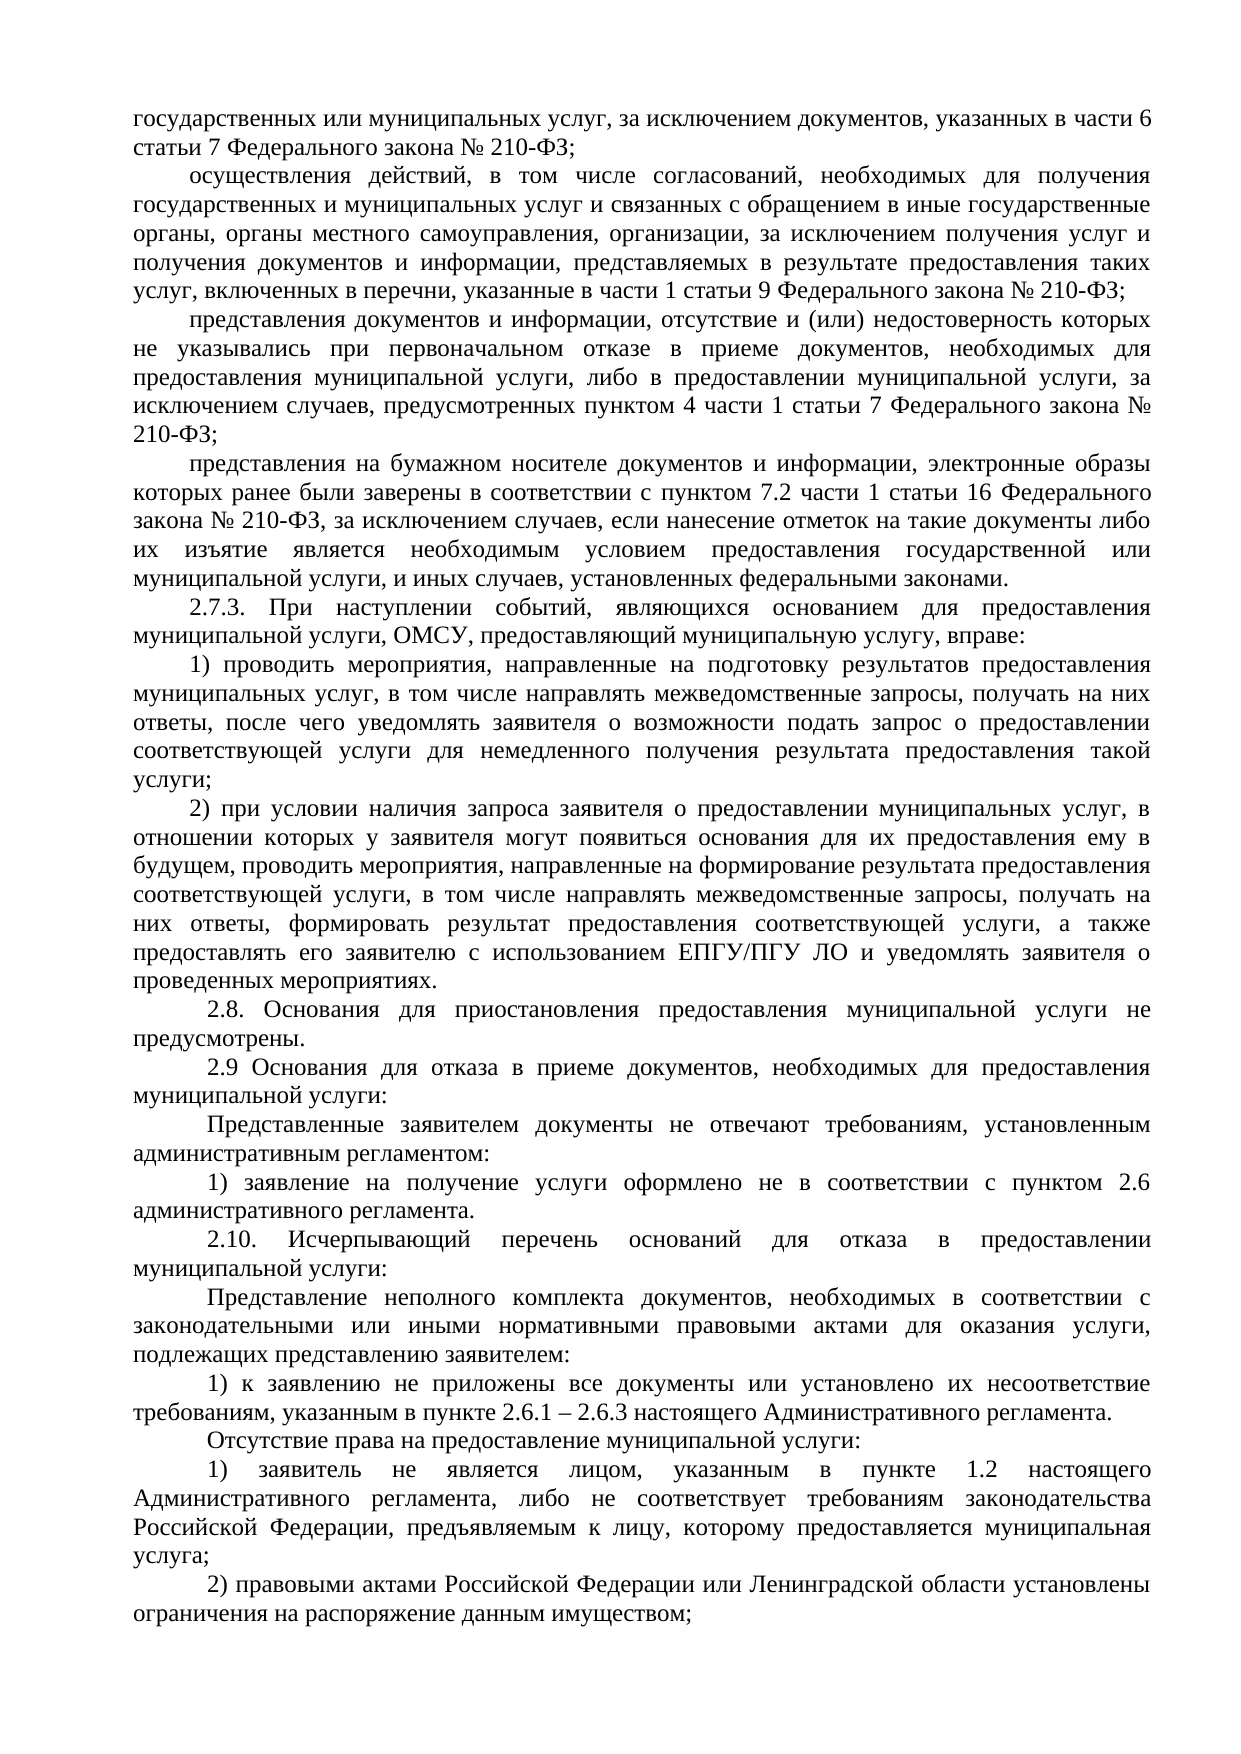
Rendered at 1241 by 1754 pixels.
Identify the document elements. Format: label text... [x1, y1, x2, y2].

text 1) заявление на получение услуги оформлено не в соответствии с пунктом 2.6 административного регламента. [133, 1167, 1152, 1224]
text 2) правовыми актами Российской Федерации или Ленинградской области установлены ограничения на распоряжение данным имуществом; [133, 1569, 1152, 1627]
text представления на бумажном носителе документов и информации, электронные образы которых ранее были заверены в соответствии с пунктом 7.2 части 1 статьи 16 Федерального закона № 210-ФЗ, за исключением случаев, если нанесение отметок на такие документы либо их изъятие является необходимым условием предоставления государственной или муниципальной услуги, и иных случаев, установленных федеральными законами. [133, 448, 1152, 592]
text 1) проводить мероприятия, направленные на подготовку результатов предоставления муниципальных услуг, в том числе направлять межведомственные запросы, получать на них ответы, после чего уведомлять заявителя о возможности подать запрос о предоставлении соответствующей услуги для немедленного получения результата предоставления такой услуги; [133, 649, 1152, 793]
text Представленные заявителем документы не отвечают требованиям, установленным административным регламентом: [133, 1109, 1152, 1167]
text 2.9 Основания для отказа в приеме документов, необходимых для предоставления муниципальной услуги: [133, 1052, 1152, 1109]
text представления документов и информации, отсутствие и (или) недостоверность которых не указывались при первоначальном отказе в приеме документов, необходимых для предоставления муниципальной услуги, либо в предоставлении муниципальной услуги, за исключением случаев, предусмотренных пунктом 4 части 1 статьи 7 Федерального закона № 210-ФЗ; [133, 304, 1152, 448]
text 2) при условии наличия запроса заявителя о предоставлении муниципальных услуг, в отношении которых у заявителя могут появиться основания для их предоставления ему в будущем, проводить мероприятия, направленные на формирование результата предоставления соответствующей услуги, в том числе направлять межведомственные запросы, получать на них ответы, формировать результат предоставления соответствующей услуги, а также предоставлять его заявителю с использованием ЕПГУ/ПГУ ЛО и уведомлять заявителя о проведенных мероприятиях. [133, 793, 1152, 994]
text Отсутствие права на предоставление муниципальной услуги: [133, 1426, 1152, 1454]
text осуществления действий, в том числе согласований, необходимых для получения государственных и муниципальных услуг и связанных с обращением в иные государственные органы, органы местного самоуправления, организации, за исключением получения услуг и получения документов и информации, представляемых в результате предоставления таких услуг, включенных в перечни, указанные в части 1 статьи 9 Федерального закона № 210-ФЗ; [133, 161, 1152, 304]
text 2.10. Исчерпывающий перечень оснований для отказа в предоставлении муниципальной услуги: [133, 1224, 1152, 1282]
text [133, 103, 1152, 161]
text 1) заявитель не является лицом, указанным в пункте 1.2 настоящего Административного регламента, либо не соответствует требованиям законодательства Российской Федерации, предъявляемым к лицу, которому предоставляется муниципальная услуга; [133, 1454, 1152, 1569]
text 2.7.3. При наступлении событий, являющихся основанием для предоставления муниципальной услуги, ОМСУ, предоставляющий муниципальную услугу, вправе: [133, 592, 1152, 649]
text 2.8. Основания для приостановления предоставления муниципальной услуги не предусмотрены. [133, 994, 1152, 1052]
text 1) к заявлению не приложены все документы или установлено их несоответствие требованиям, указанным в пункте 2.6.1 – 2.6.3 настоящего Административного регламента. [133, 1368, 1152, 1426]
text Представление неполного комплекта документов, необходимых в соответствии с законодательными или иными нормативными правовыми актами для оказания услуги, подлежащих представлению заявителем: [133, 1282, 1152, 1368]
